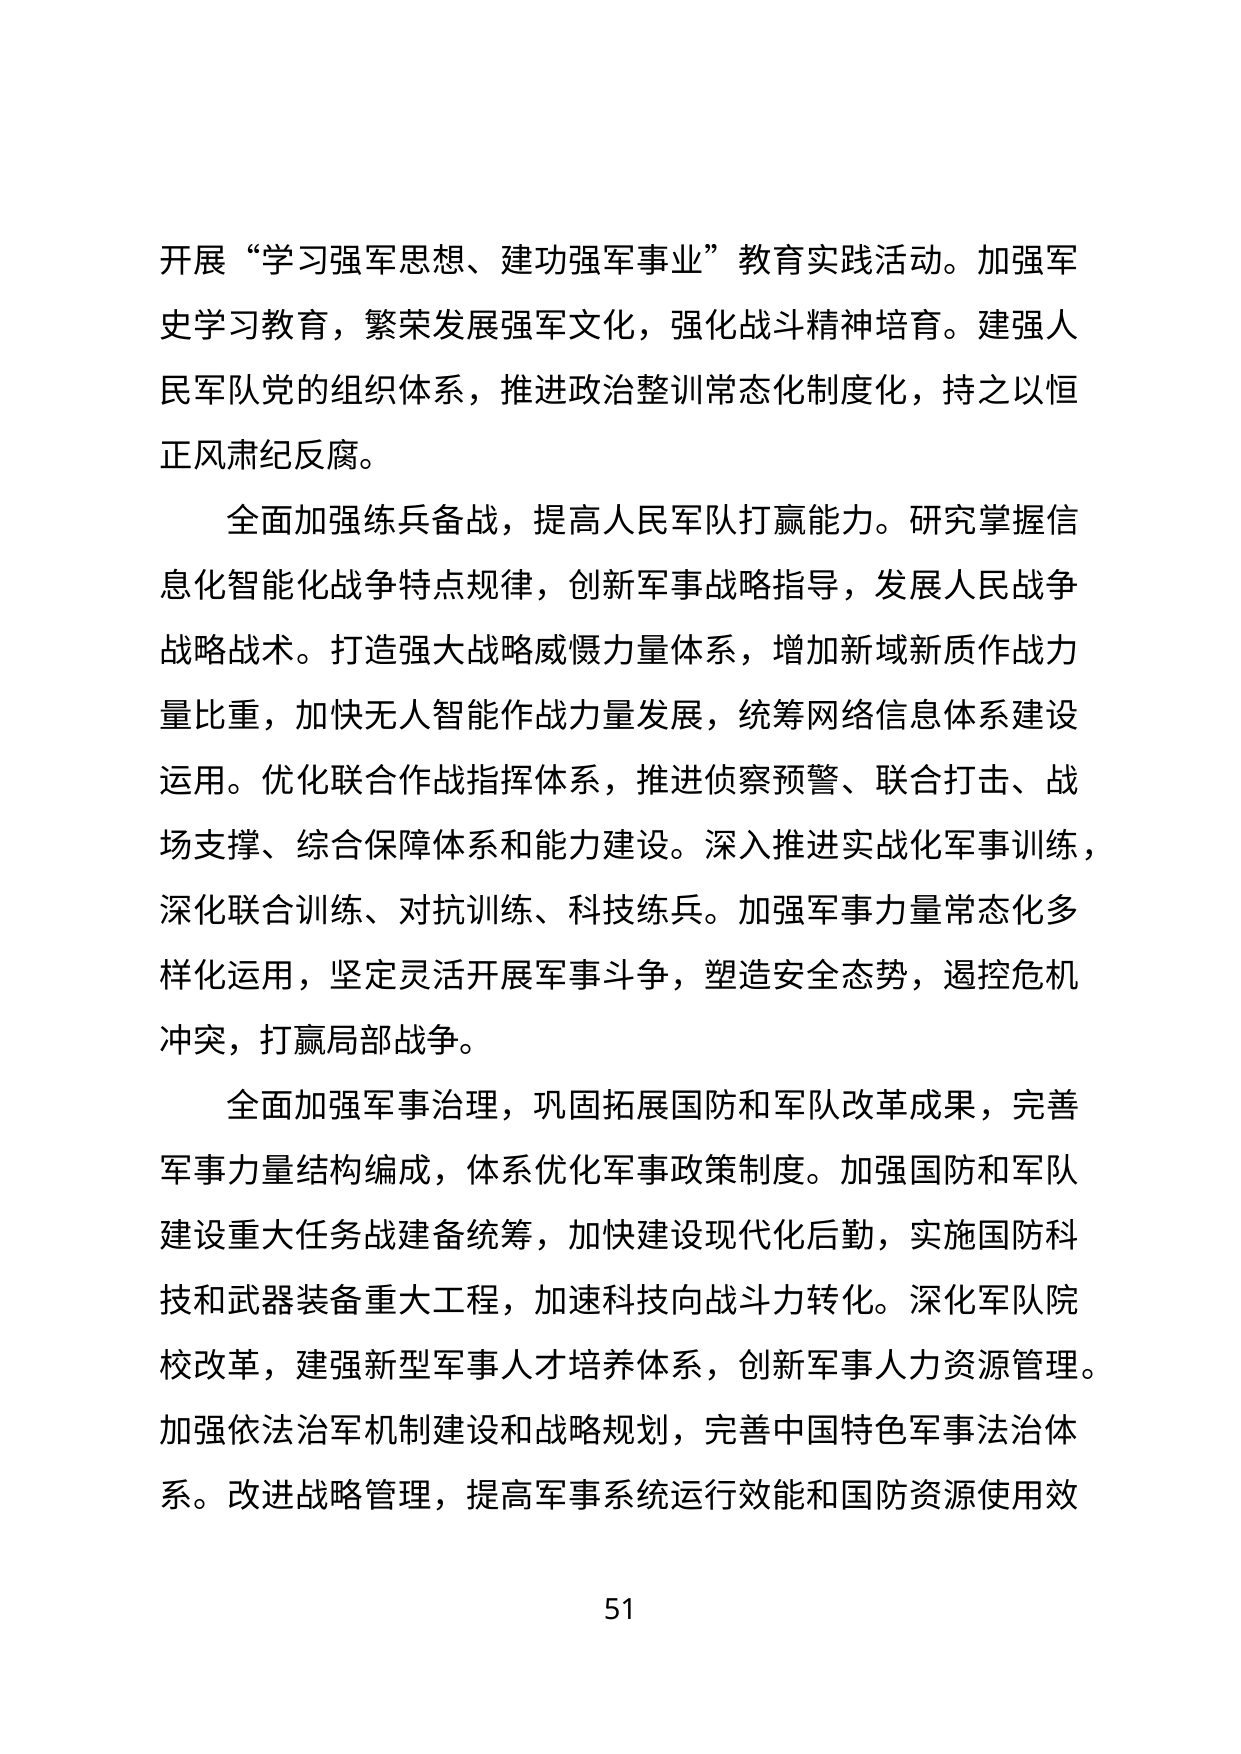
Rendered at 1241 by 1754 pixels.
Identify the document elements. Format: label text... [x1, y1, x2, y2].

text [159, 1071, 1081, 1526]
text 全面加强练兵备战，提高人民军队打赢能力。研究掌握信息化智能化战争特点规律，创新军事战略指导，发展人民战争战略战术。打造强大战略威慑力量体系，增加新域新质作战力量比重，加快无人智能作战力量发展，统筹网络信息体系建设运用。优化联合作战指挥体系，推进侦察预警、联合打击、战场支撑、综合保障体系和能力建设。深入推进实战化军事训练，深化联合训练、对抗训练、科技练兵。加强军事力量常态化多样化运用，坚定灵活开展军事斗争，塑造安全态势，遏控危机冲突，打赢局部战争。 [159, 486, 1081, 1071]
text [159, 226, 1081, 486]
